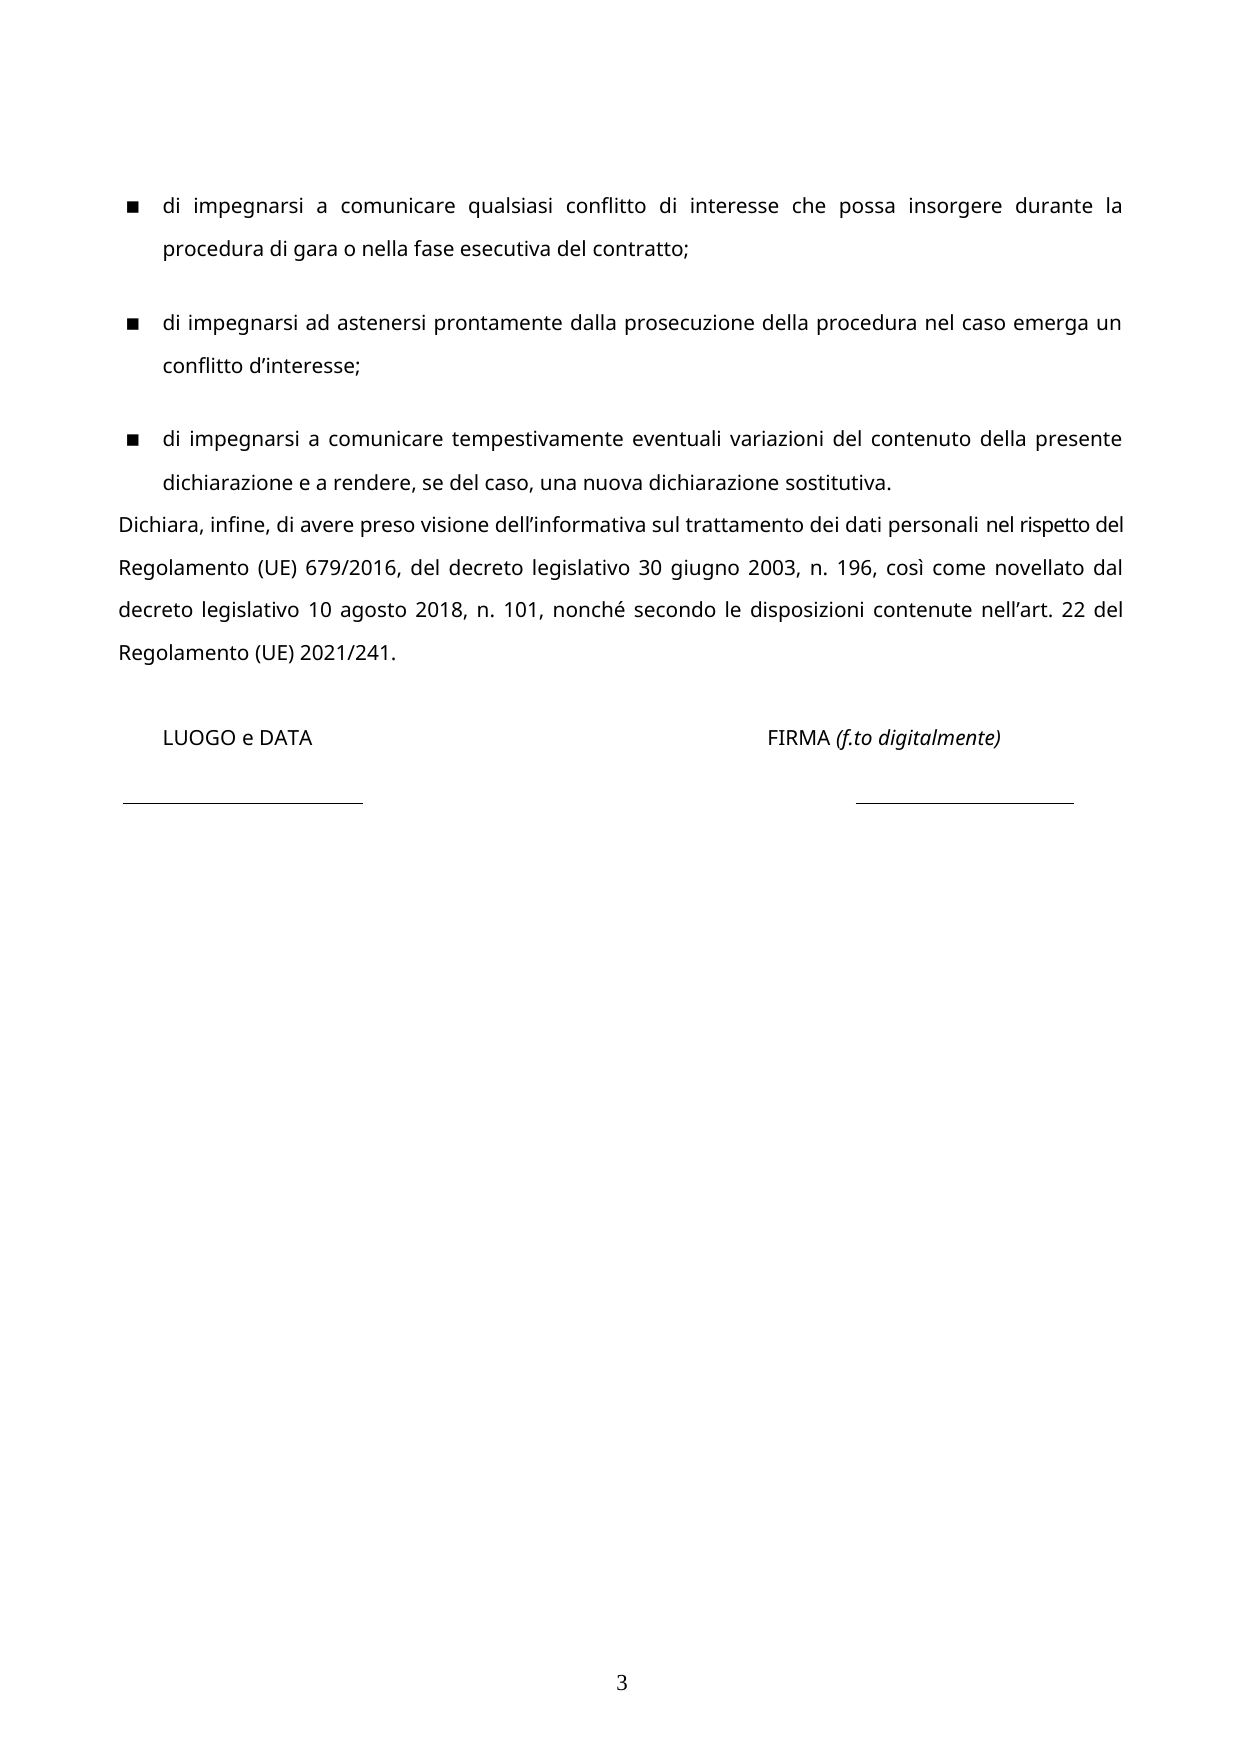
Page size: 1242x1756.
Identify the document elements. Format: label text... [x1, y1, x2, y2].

text LUOGO e DATA FIRMA (f.to digitalmente) [162, 723, 1139, 752]
list di impegnarsi a comunicare qualsiasi conflitto di interesse che possa insorgere durante la procedura di gara o nella fase esecutiva del contratto; [125, 189, 1124, 263]
text Dichiara, infine, di avere preso visione dell’informativa sul trattamento dei dati personali nel rispetto del Regolamento (UE) 679/2016, del decreto legislativo 30 giugno 2003, n. 196, così come novellato dal decreto legislativo 10 agosto 2018, n. 101, nonché secondo le disposizioni contenute nell’art. 22 del Regolamento (UE) 2021/241. [118, 510, 1124, 667]
list di impegnarsi a comunicare tempestivamente eventuali variazioni del contenuto della presente dichiarazione e a rendere, se del caso, una nuova dichiarazione sostitutiva. [125, 422, 1123, 496]
list di impegnarsi ad astenersi prontamente dalla prosecuzione della procedura nel caso emerga un conflitto d’interesse; [125, 306, 1123, 379]
